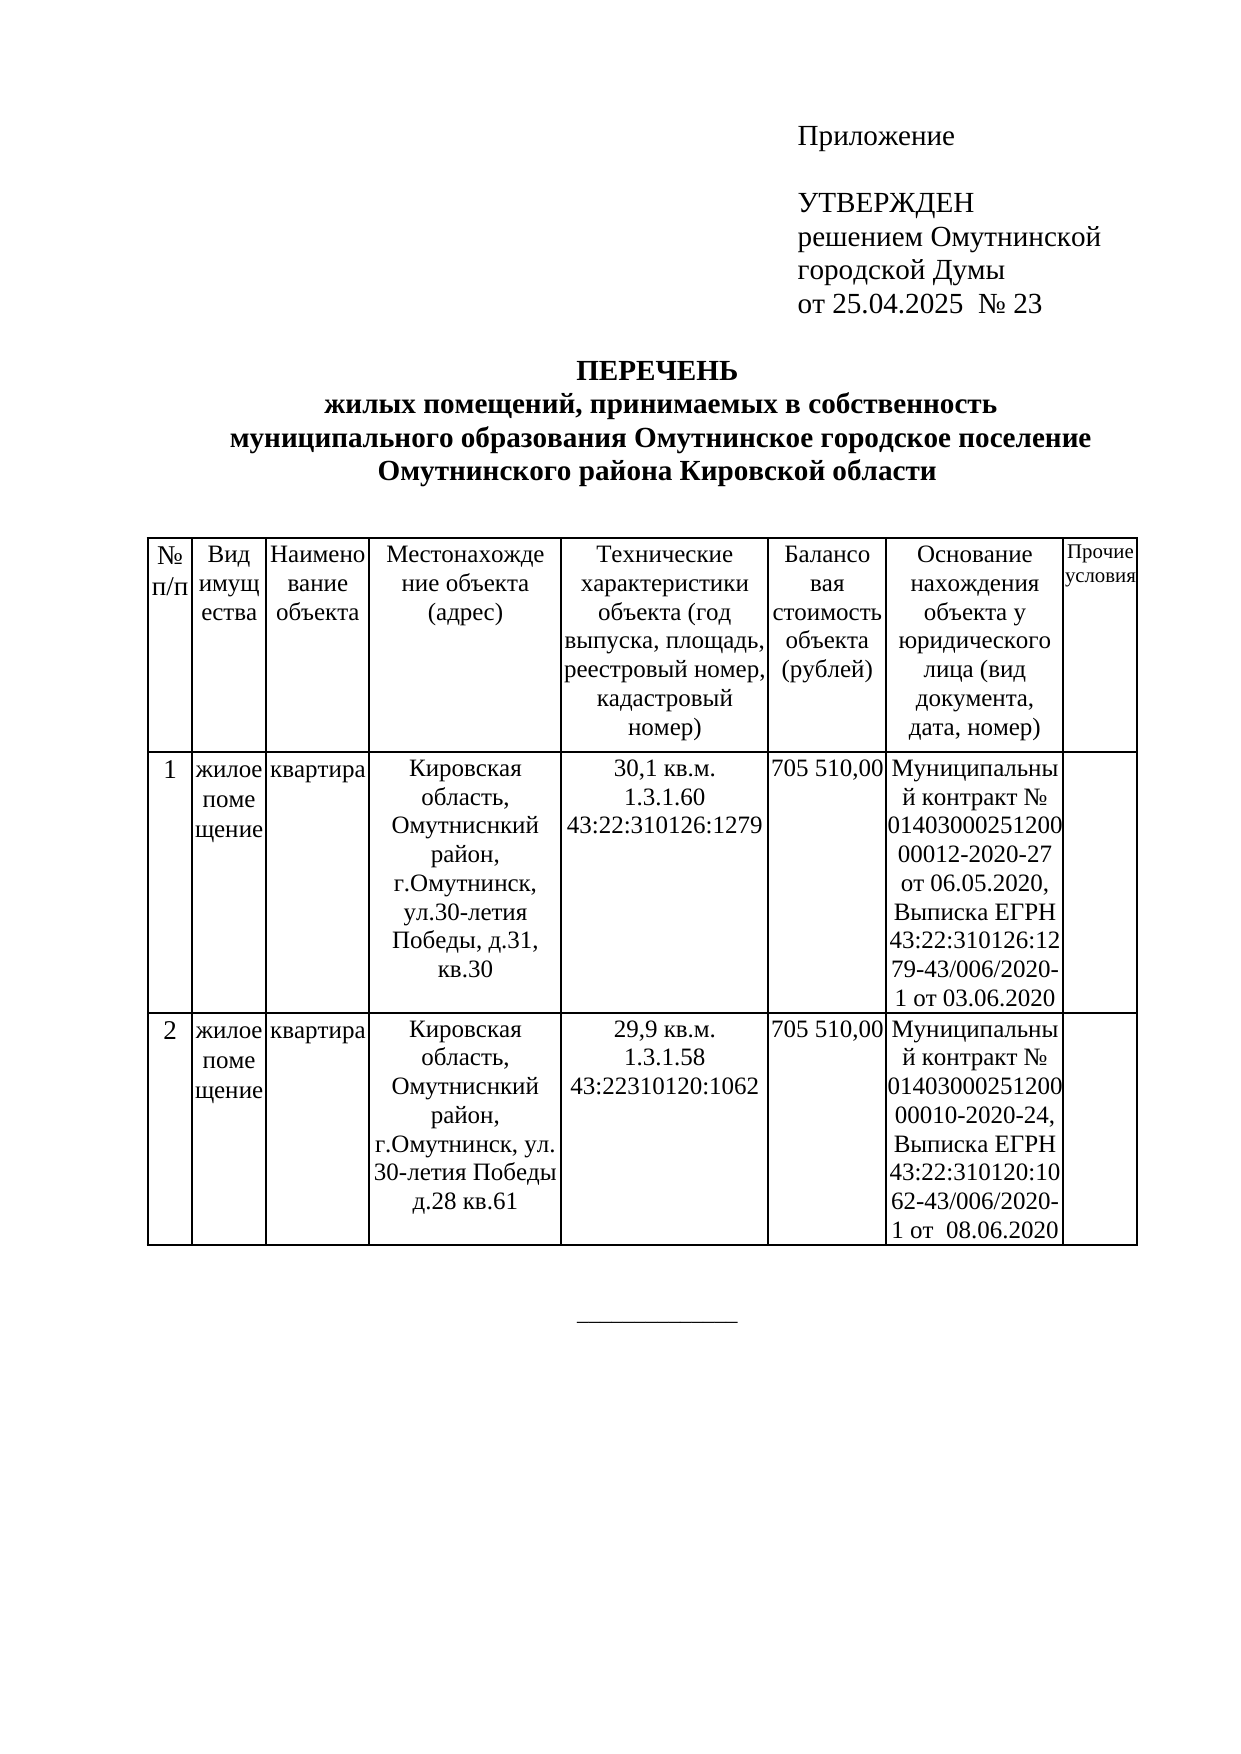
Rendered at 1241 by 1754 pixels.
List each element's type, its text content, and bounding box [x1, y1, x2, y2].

table_cell Муниципальный контракт № 0140300025120000010-2020-24, Выписка ЕГРН 43:22:310120:1062-43/006/2020-1 от 08.06.2020 [887, 1014, 1062, 1244]
table_header Прочие условия [1064, 539, 1136, 751]
table_header Балансо вая стоимость объекта (рублей) [769, 539, 885, 751]
table_cell 705 510,00 [769, 753, 885, 1012]
table_cell [1064, 753, 1136, 1012]
text муниципального образования Омутнинское городское поселение [177, 420, 1137, 453]
text ______________ [177, 1298, 1137, 1325]
table_cell квартира [267, 753, 368, 1012]
table_cell Кировская область, Омутниснкий район, г.Омутнинск, ул. 30-летия Победы д.28 кв.61 [370, 1014, 560, 1244]
table_cell квартира [267, 1014, 368, 1244]
table_header Основание нахождения объекта у юридического лица (вид документа, дата, номер) [887, 539, 1062, 751]
table_cell 2 [149, 1014, 191, 1244]
table_header Технические характеристики объекта (год выпуска, площадь, реестровый номер, кадастровый номер) [562, 539, 767, 751]
table_header № п/п [149, 539, 191, 751]
table_cell жилое помещение [193, 1014, 265, 1244]
table_cell [1064, 1014, 1136, 1244]
table_cell решением Омутнинской городской Думы от 25.04.2025 № 23 [177, 219, 1152, 353]
table_cell Кировская область, Омутниснкий район, г.Омутнинск, ул.30-летия Победы, д.31, кв.30 [370, 753, 560, 1012]
text жилых помещений, принимаемых в собственность [177, 386, 1137, 420]
table_cell 29,9 кв.м. 1.3.1.58 43:22310120:1062 [562, 1014, 767, 1244]
table_cell 705 510,00 [769, 1014, 885, 1244]
table_header Вид имущества [193, 539, 265, 751]
table_cell 1 [149, 753, 191, 1012]
text Омутнинского района Кировской области [177, 453, 1137, 487]
text ПЕРЕЧЕНЬ [177, 353, 1137, 386]
table_cell жилое помещение [193, 753, 265, 1012]
table_header Местонахожде ние объекта (адрес) [370, 539, 560, 751]
table_header Приложение УТВЕРЖДЕН [177, 118, 1152, 219]
table_cell 30,1 кв.м. 1.3.1.60 43:22:310126:1279 [562, 753, 767, 1012]
table_header Наименование объекта [267, 539, 368, 751]
table_cell Муниципальный контракт № 0140300025120000012-2020-27 от 06.05.2020, Выписка ЕГРН 43:22:310126:1279-43/006/2020-1 от 03.06.2020 [887, 753, 1062, 1012]
